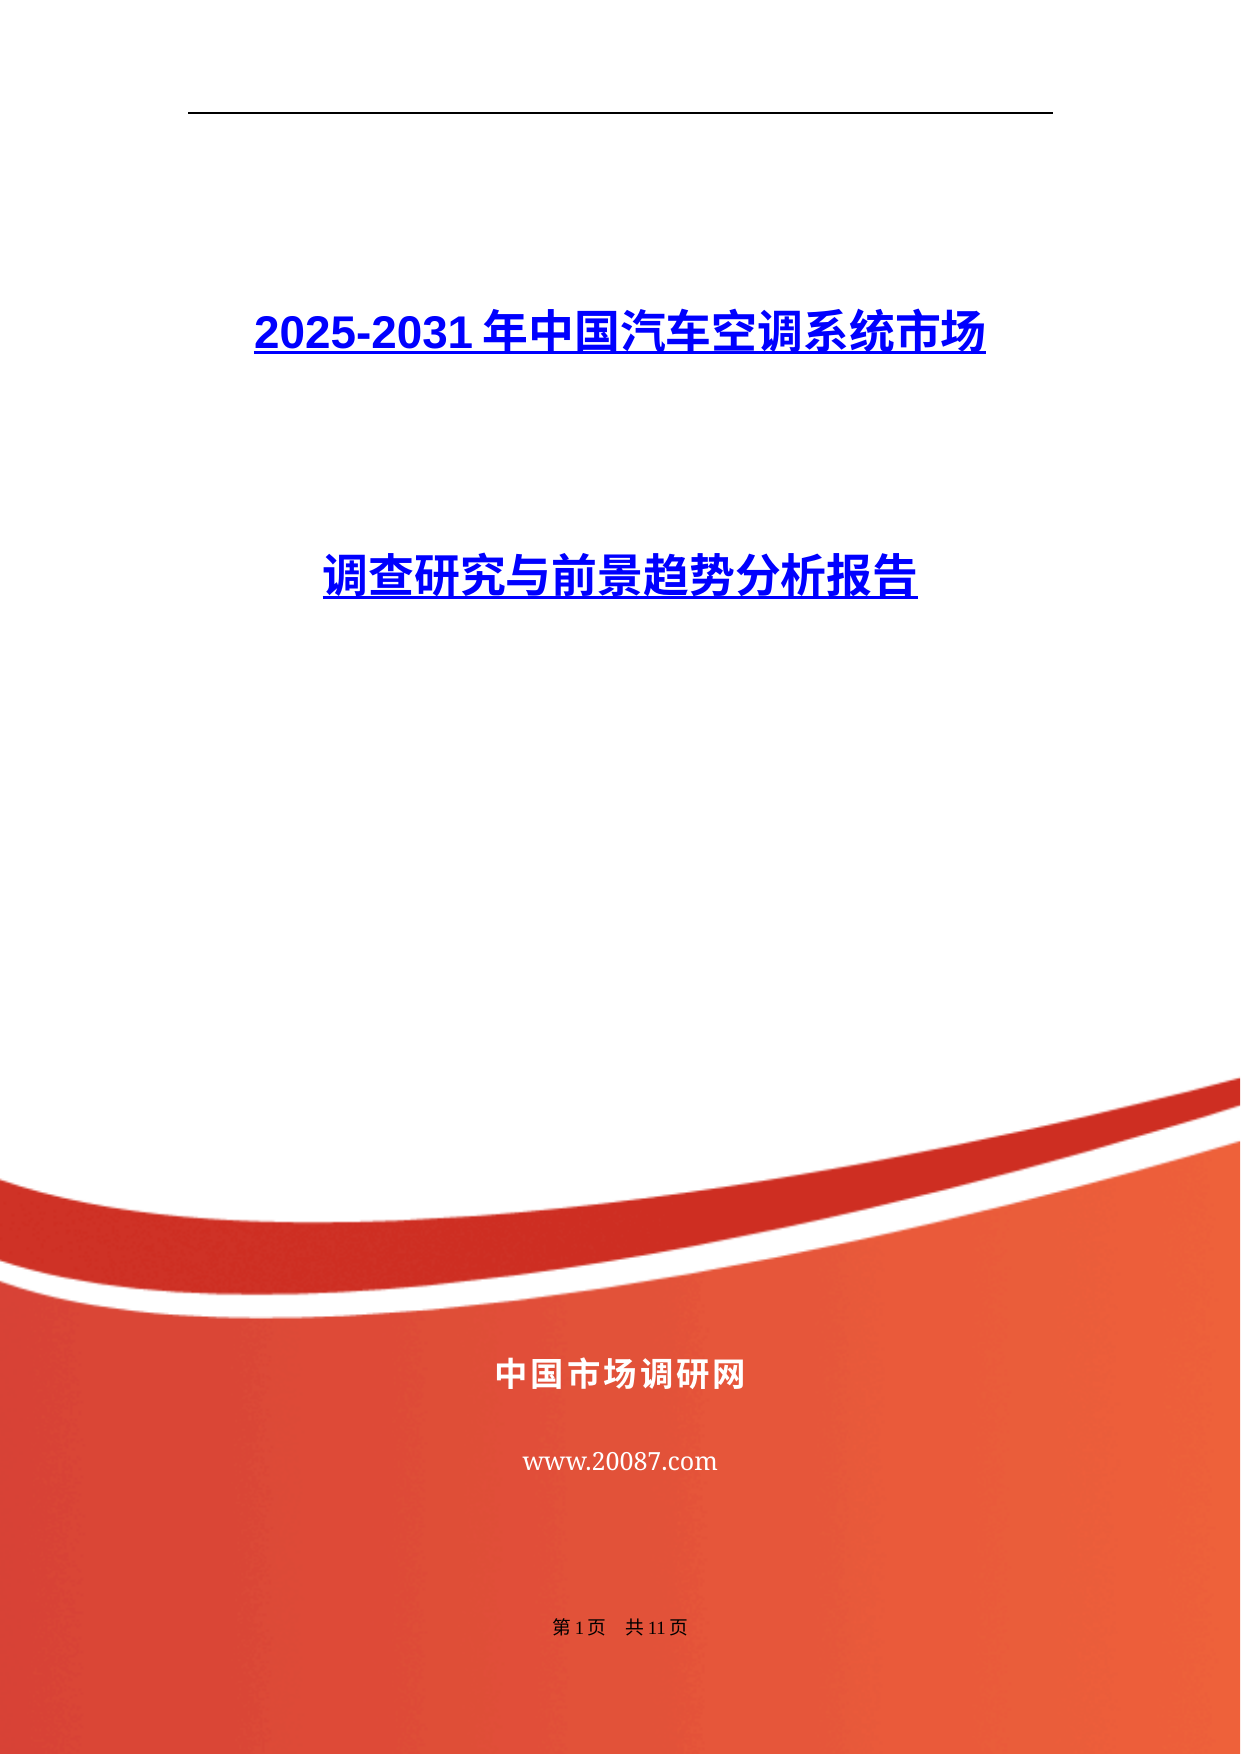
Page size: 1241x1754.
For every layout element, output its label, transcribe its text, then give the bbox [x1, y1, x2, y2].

subtitle 中国市场调研网 [187, 1339, 1053, 1404]
text www.20087.com [187, 1428, 1053, 1493]
table_header 2025-2031年中国汽车空调系统市场调查研究与前景趋势分析报告 [188, 207, 1053, 773]
picture [0, 1006, 1241, 1754]
